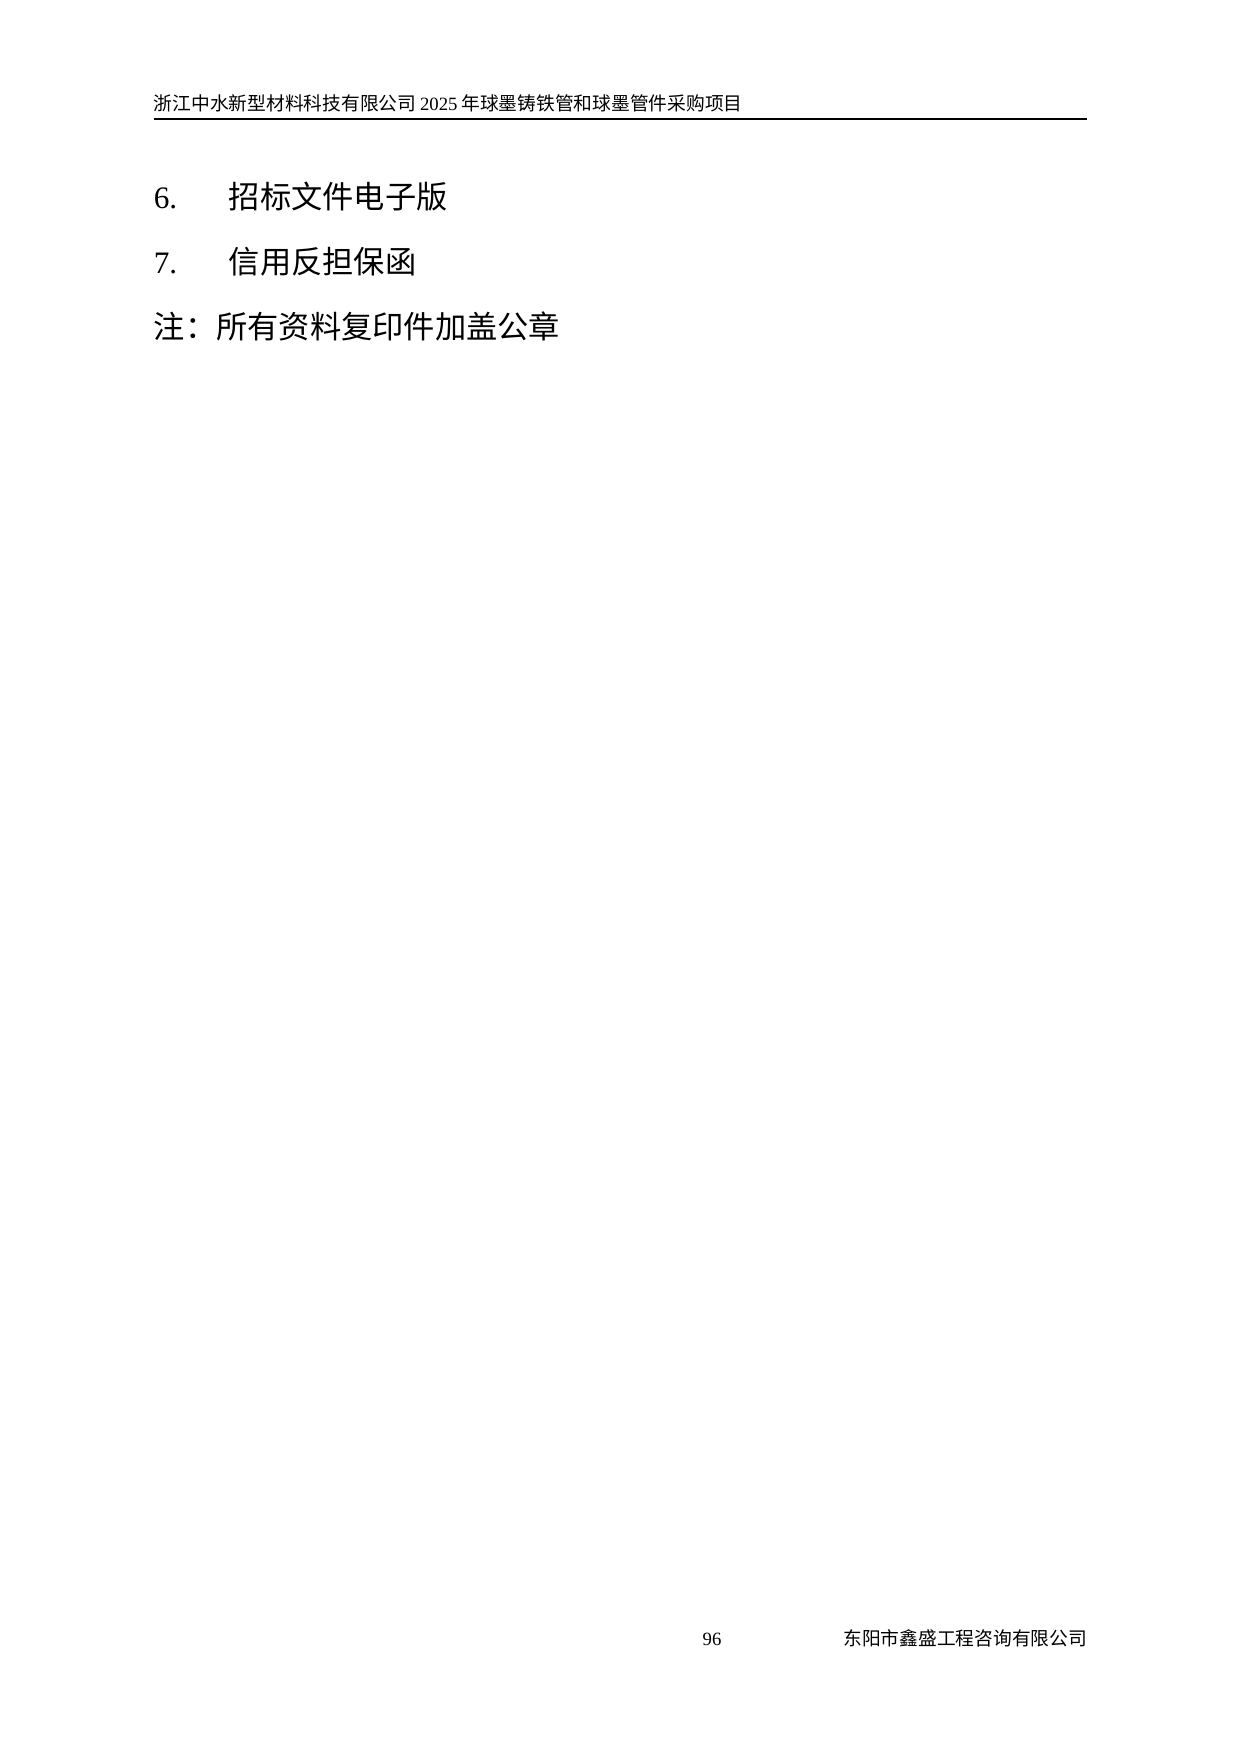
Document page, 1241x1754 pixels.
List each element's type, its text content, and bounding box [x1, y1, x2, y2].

list 招标文件电子版 [153, 162, 1087, 227]
list 信用反担保函 [153, 227, 1087, 292]
text 注：所有资料复印件加盖公章 [153, 292, 1087, 357]
